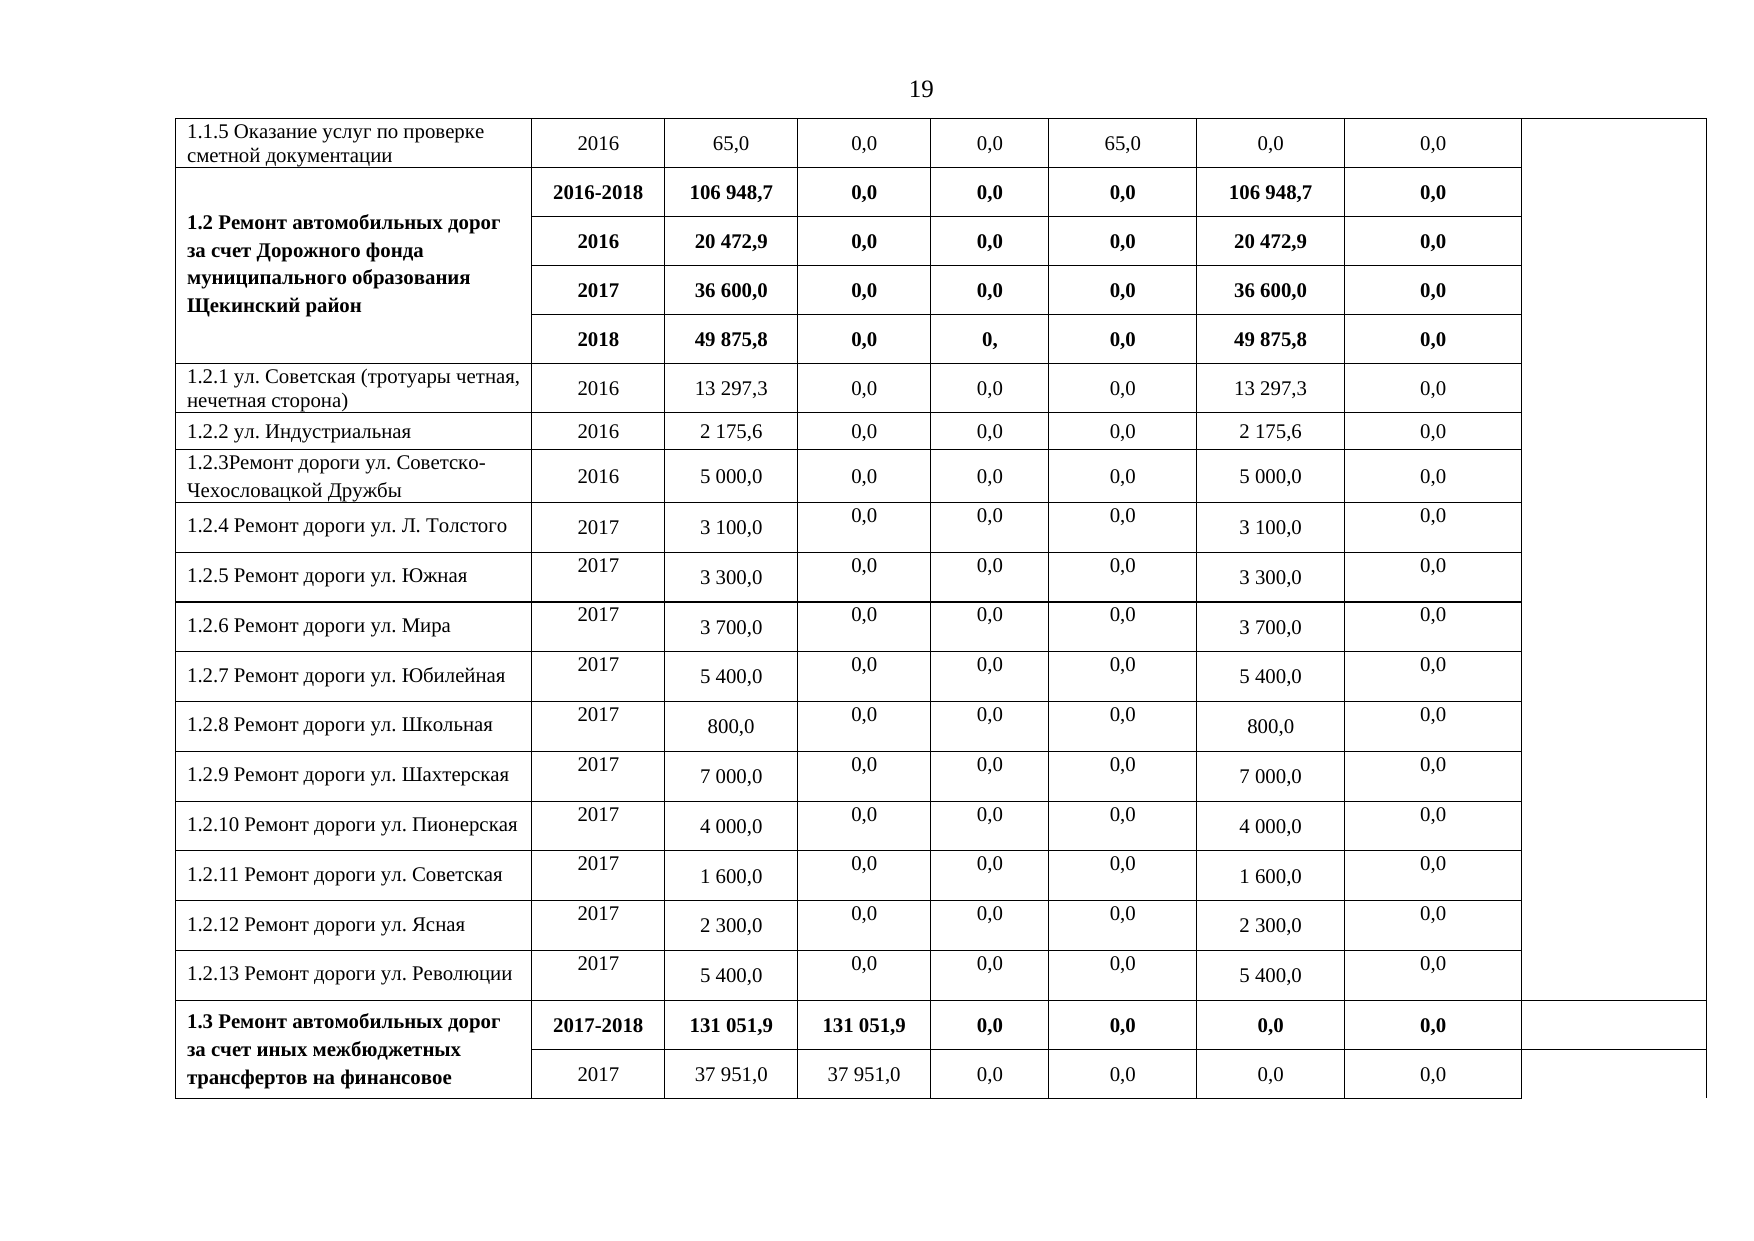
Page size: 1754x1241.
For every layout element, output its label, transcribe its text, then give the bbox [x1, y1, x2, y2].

table_cell 0,0 [931, 413, 1048, 449]
table_cell 0,0 [1345, 603, 1521, 651]
table_cell 0,0 [798, 217, 930, 265]
table_cell 0,0 [1049, 802, 1196, 850]
table_cell 2017 [532, 652, 664, 701]
table_cell 5 400,0 [1197, 951, 1344, 1000]
table_cell 0,0 [1345, 1050, 1521, 1097]
table_cell 3 100,0 [1197, 503, 1344, 552]
table_cell 0, [931, 315, 1048, 363]
table_cell 1.1.5 Оказание услуг по проверке сметной документации [176, 119, 531, 167]
table_cell 2017 [532, 266, 664, 314]
table_cell 2017 [532, 802, 664, 850]
table_cell 5 000,0 [665, 450, 797, 502]
table_cell 0,0 [1345, 266, 1521, 314]
table_cell 0,0 [1345, 802, 1521, 850]
table_cell 0,0 [1049, 217, 1196, 265]
table_cell 2017 [532, 951, 664, 1000]
table_cell 1.2.2 ул. Индустриальная [176, 413, 531, 449]
table_cell 131 051,9 [665, 1001, 797, 1048]
table_cell 0,0 [1345, 752, 1521, 801]
table_cell 7 000,0 [1197, 752, 1344, 801]
table_cell 0,0 [1345, 702, 1521, 751]
table_cell 0,0 [1345, 119, 1521, 167]
table_cell 0,0 [1049, 1001, 1196, 1048]
table_cell 37 951,0 [798, 1050, 930, 1097]
table_cell 0,0 [798, 652, 930, 701]
table_cell 3 300,0 [665, 553, 797, 601]
table_cell 0,0 [1049, 652, 1196, 701]
table_cell 36 600,0 [1197, 266, 1344, 314]
table_cell 0,0 [1049, 364, 1196, 412]
table_cell 5 400,0 [665, 951, 797, 1000]
table_cell 1.2.13 Ремонт дороги ул. Революции [176, 951, 531, 1000]
table_cell 0,0 [1345, 951, 1521, 1000]
table_cell 0,0 [1049, 315, 1196, 363]
table_cell 106 948,7 [1197, 168, 1344, 216]
table_cell 0,0 [798, 413, 930, 449]
table_cell 1.2.8 Ремонт дороги ул. Школьная [176, 702, 531, 751]
table_cell 0,0 [931, 652, 1048, 701]
table_cell 2 300,0 [1197, 901, 1344, 950]
table_cell 0,0 [1345, 413, 1521, 449]
table_cell 0,0 [1049, 450, 1196, 502]
table_cell 0,0 [1197, 1001, 1344, 1048]
table_cell 0,0 [931, 503, 1048, 552]
table_cell 0,0 [798, 901, 930, 950]
table_cell 0,0 [798, 553, 930, 601]
table_cell 2017 [532, 603, 664, 651]
table_cell 2016 [532, 413, 664, 449]
table_cell 0,0 [1197, 1050, 1344, 1097]
table_cell 1.2.9 Ремонт дороги ул. Шахтерская [176, 752, 531, 801]
table_cell 0,0 [1049, 553, 1196, 601]
table_cell 0,0 [1345, 315, 1521, 363]
table_cell 0,0 [931, 702, 1048, 751]
table_cell 2018 [532, 315, 664, 363]
table_cell 0,0 [1345, 364, 1521, 412]
table_cell 0,0 [1345, 168, 1521, 216]
table_cell 0,0 [1049, 503, 1196, 552]
table_cell 0,0 [1049, 168, 1196, 216]
table_cell 5 400,0 [665, 652, 797, 701]
table_cell 2017 [532, 553, 664, 601]
table_cell 0,0 [1345, 1001, 1521, 1048]
table_cell 2017-2018 [532, 1001, 664, 1048]
table_cell 1.2.4 Ремонт дороги ул. Л. Толстого [176, 503, 531, 552]
table_cell 0,0 [1049, 951, 1196, 1000]
table_cell 0,0 [931, 603, 1048, 651]
table_cell 1.2 Ремонт автомобильных дорог за счет Дорожного фонда муниципального образования Щекинский район [176, 168, 531, 363]
table_cell 0,0 [931, 266, 1048, 314]
table_cell 0,0 [1049, 702, 1196, 751]
table_cell 0,0 [798, 119, 930, 167]
table_cell 0,0 [931, 217, 1048, 265]
table_cell 0,0 [1345, 851, 1521, 900]
table_cell 0,0 [798, 364, 930, 412]
table_cell 0,0 [1049, 851, 1196, 900]
table_cell 3 700,0 [1197, 603, 1344, 651]
table_cell 36 600,0 [665, 266, 797, 314]
table_cell 1.3 Ремонт автомобильных дорог за счет иных межбюджетных трансфертов на финансовое обеспечение дорожной деятельности в рамках ГП «Развитие транспортной системы [176, 1001, 531, 1097]
table_cell 0,0 [1345, 901, 1521, 950]
table_cell 37 951,0 [665, 1050, 797, 1097]
table_cell 2 175,6 [665, 413, 797, 449]
table_cell 0,0 [798, 603, 930, 651]
table_cell 49 875,8 [665, 315, 797, 363]
table_cell 800,0 [665, 702, 797, 751]
table_cell 0,0 [931, 752, 1048, 801]
table_cell 4 000,0 [1197, 802, 1344, 850]
table_cell 13 297,3 [1197, 364, 1344, 412]
table_cell 0,0 [798, 266, 930, 314]
table_cell 2017 [532, 503, 664, 552]
table_cell 65,0 [665, 119, 797, 167]
table_cell 2016 [532, 450, 664, 502]
table_cell 0,0 [931, 1001, 1048, 1048]
table_cell 1.2.7 Ремонт дороги ул. Юбилейная [176, 652, 531, 701]
table_cell [1522, 1050, 1706, 1097]
table_cell 0,0 [1049, 752, 1196, 801]
table_cell 131 051,9 [798, 1001, 930, 1048]
table_cell 0,0 [798, 702, 930, 751]
table_cell 3 300,0 [1197, 553, 1344, 601]
table_cell 0,0 [1345, 217, 1521, 265]
table_cell 2017 [532, 901, 664, 950]
table_cell 13 297,3 [665, 364, 797, 412]
table_cell [1522, 119, 1706, 1000]
table_cell 0,0 [931, 553, 1048, 601]
table_cell 0,0 [798, 450, 930, 502]
table_cell 106 948,7 [665, 168, 797, 216]
table_cell 7 000,0 [665, 752, 797, 801]
table_cell 65,0 [1049, 119, 1196, 167]
table_cell 0,0 [1345, 450, 1521, 502]
table_cell 0,0 [931, 851, 1048, 900]
table_cell 0,0 [1049, 603, 1196, 651]
table_cell 0,0 [798, 503, 930, 552]
table_cell 0,0 [798, 168, 930, 216]
table_cell 1.2.10 Ремонт дороги ул. Пионерская [176, 802, 531, 850]
table_cell 0,0 [931, 901, 1048, 950]
table_cell 3 100,0 [665, 503, 797, 552]
table_cell 0,0 [931, 1050, 1048, 1097]
table_cell 0,0 [931, 450, 1048, 502]
table_cell 0,0 [931, 119, 1048, 167]
table_cell 5 400,0 [1197, 652, 1344, 701]
table_cell 2016 [532, 364, 664, 412]
table_cell 0,0 [798, 951, 930, 1000]
table_cell 0,0 [798, 315, 930, 363]
table_cell 2017 [532, 1050, 664, 1097]
table_cell 2017 [532, 851, 664, 900]
table_cell 0,0 [1197, 119, 1344, 167]
table_cell 1.2.6 Ремонт дороги ул. Мира [176, 603, 531, 651]
table_cell 0,0 [931, 951, 1048, 1000]
table_cell 800,0 [1197, 702, 1344, 751]
table_cell 0,0 [798, 851, 930, 900]
table_cell 0,0 [931, 364, 1048, 412]
table_cell 0,0 [1345, 503, 1521, 552]
table_cell 2 175,6 [1197, 413, 1344, 449]
table_cell 0,0 [1049, 901, 1196, 950]
table_cell 1.2.11 Ремонт дороги ул. Советская [176, 851, 531, 900]
table_cell 49 875,8 [1197, 315, 1344, 363]
table_cell 2016 [532, 119, 664, 167]
table_cell 3 700,0 [665, 603, 797, 651]
table_cell 5 000,0 [1197, 450, 1344, 502]
table_cell 0,0 [798, 752, 930, 801]
table_cell 0,0 [1049, 266, 1196, 314]
table_cell 0,0 [931, 168, 1048, 216]
table_cell 1.2.1 ул. Советская (тротуары четная, нечетная сторона) [176, 364, 531, 412]
table_cell 1.2.5 Ремонт дороги ул. Южная [176, 553, 531, 601]
table_cell 1 600,0 [1197, 851, 1344, 900]
table_cell 0,0 [1345, 652, 1521, 701]
table_cell 20 472,9 [1197, 217, 1344, 265]
table_cell 20 472,9 [665, 217, 797, 265]
table_cell 2016 [532, 217, 664, 265]
table_cell 0,0 [1049, 1050, 1196, 1097]
table_cell 0,0 [931, 802, 1048, 850]
table_cell 1.2.3Ремонт дороги ул. Советско- Чехословацкой Дружбы [176, 450, 531, 502]
table_cell 2017 [532, 752, 664, 801]
table_cell 1 600,0 [665, 851, 797, 900]
table_cell 2 300,0 [665, 901, 797, 950]
table_cell 0,0 [1345, 553, 1521, 601]
table_cell 0,0 [798, 802, 930, 850]
table_cell 4 000,0 [665, 802, 797, 850]
table_cell 0,0 [1049, 413, 1196, 449]
table_cell 2017 [532, 702, 664, 751]
table_cell [1522, 1001, 1706, 1048]
table_cell 1.2.12 Ремонт дороги ул. Ясная [176, 901, 531, 950]
table_cell 2016-2018 [532, 168, 664, 216]
